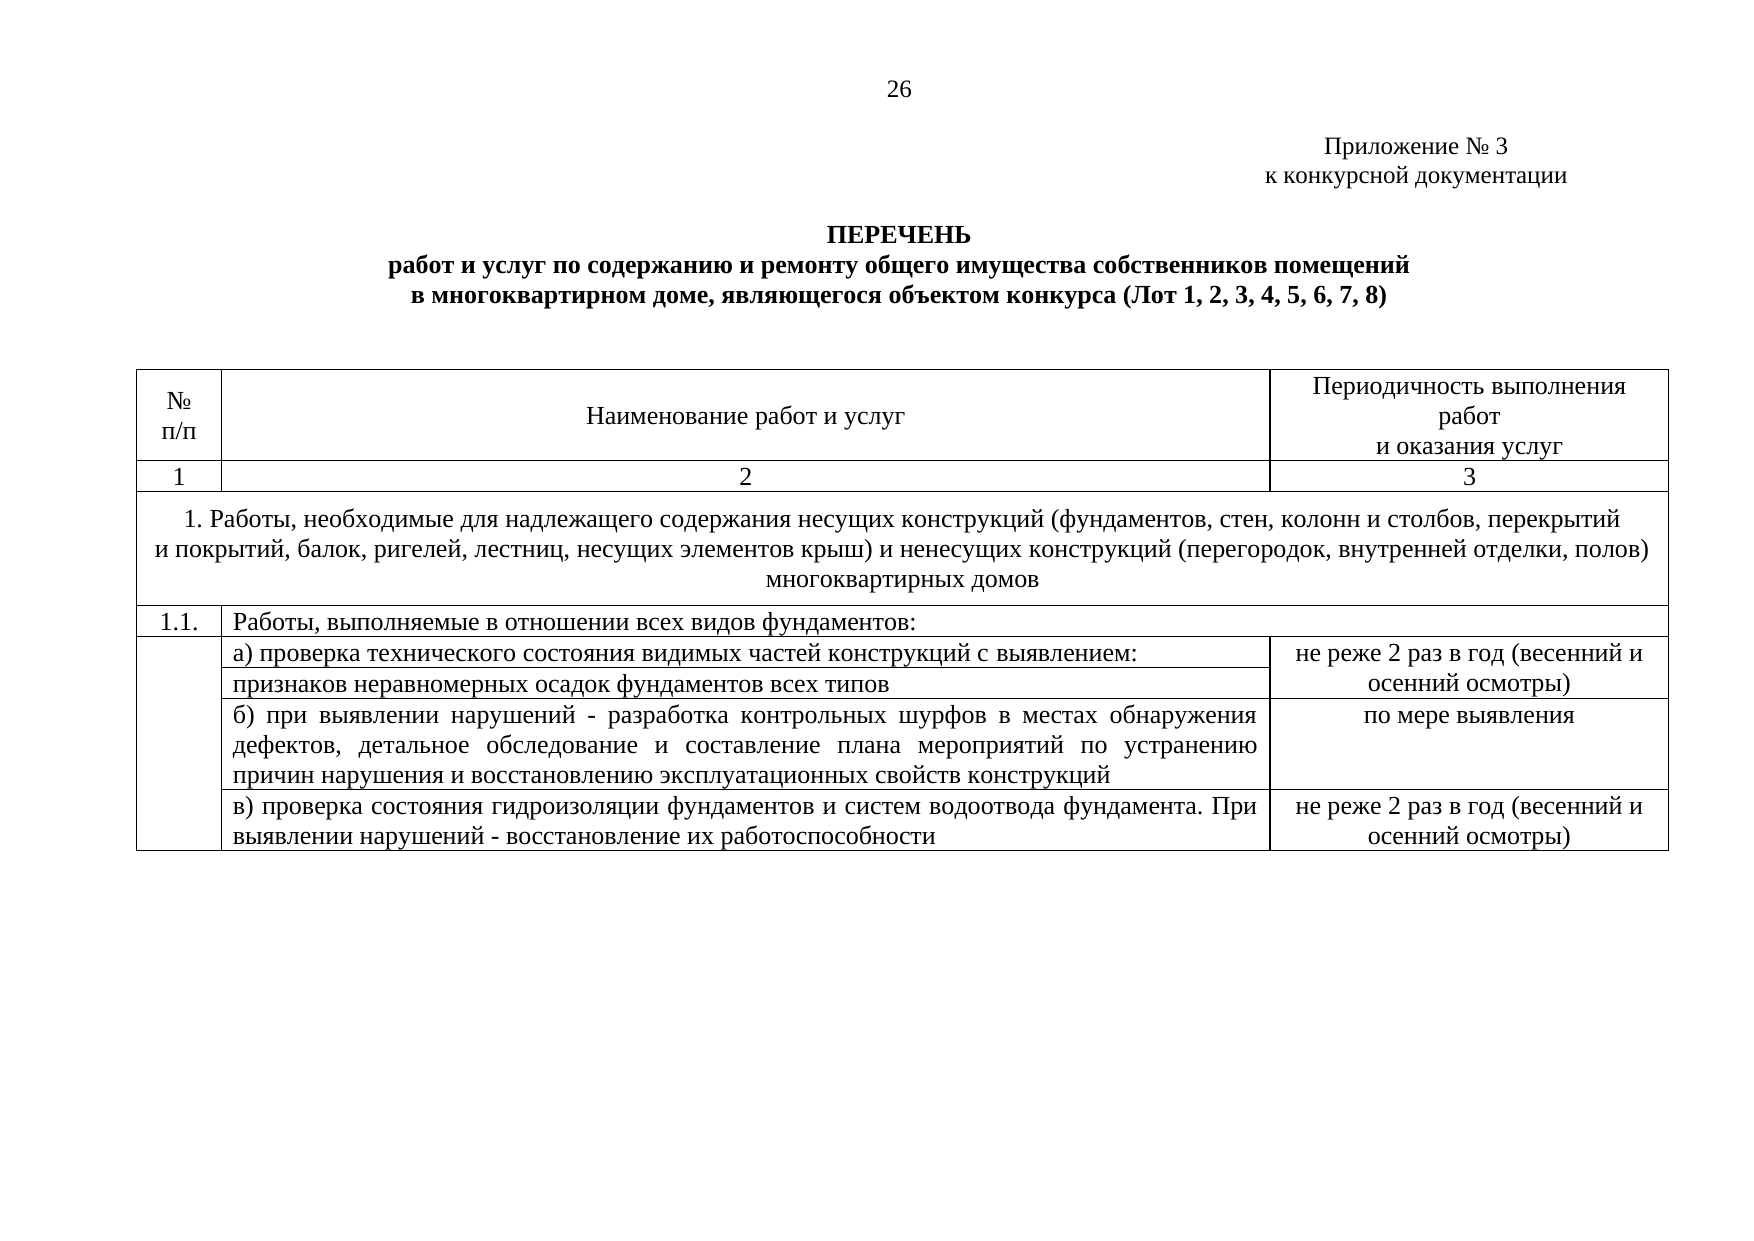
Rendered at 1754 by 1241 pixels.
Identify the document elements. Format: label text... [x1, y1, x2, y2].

table_cell по мере выявления [1271, 699, 1668, 789]
text Приложение № 3 [148, 131, 1651, 160]
table_cell признаков неравномерных осадок фундаментов всех типов [222, 668, 1269, 698]
table_cell [137, 637, 221, 850]
text ПЕРЕЧЕНЬ [148, 219, 1651, 249]
text к конкурсной документации [148, 160, 1651, 189]
table_cell не реже 2 раз в год (весенний и осенний осмотры) [1271, 637, 1668, 698]
table_cell 3 [1271, 461, 1668, 491]
table_cell а) проверка технического состояния видимых частей конструкций с выявлением: [222, 637, 1269, 667]
table_header Периодичность выполнения работ и оказания услуг [1271, 370, 1668, 460]
table_cell б) при выявлении нарушений - разработка контрольных шурфов в местах обнаружения дефектов, детальное обследование и составление плана мероприятий по устранению причин нарушения и восстановлению эксплуатационных свойств конструкций [222, 699, 1269, 789]
text 26 [148, 74, 1651, 103]
table_cell в) проверка состояния гидроизоляции фундаментов и систем водоотвода фундамента. При выявлении нарушений - восстановление их работоспособности [222, 790, 1269, 850]
table_cell 1 [137, 461, 221, 491]
table_cell не реже 2 раз в год (весенний и осенний осмотры) [1271, 790, 1668, 850]
text работ и услуг по содержанию и ремонту общего имущества собственников помещений [148, 249, 1651, 279]
table_cell 1.1. [137, 606, 221, 636]
table_cell Работы, выполняемые в отношении всех видов фундаментов: [222, 606, 1668, 636]
table_cell 1. Работы, необходимые для надлежащего содержания несущих конструкций (фундаментов, стен, колонн и столбов, перекрытий и покрытий, балок, ригелей, лестниц, несущих элементов крыш) и ненесущих конструкций (перегородок, внутренней отделки, полов) многоквартирных домов [137, 492, 1668, 604]
table_header № п/п [137, 370, 221, 460]
table_cell 2 [222, 461, 1269, 491]
text в многоквартирном доме, являющегося объектом конкурса (Лот 1, 2, 3, 4, 5, 6, 7, 8) [148, 279, 1651, 309]
table_header Наименование работ и услуг [222, 370, 1269, 460]
